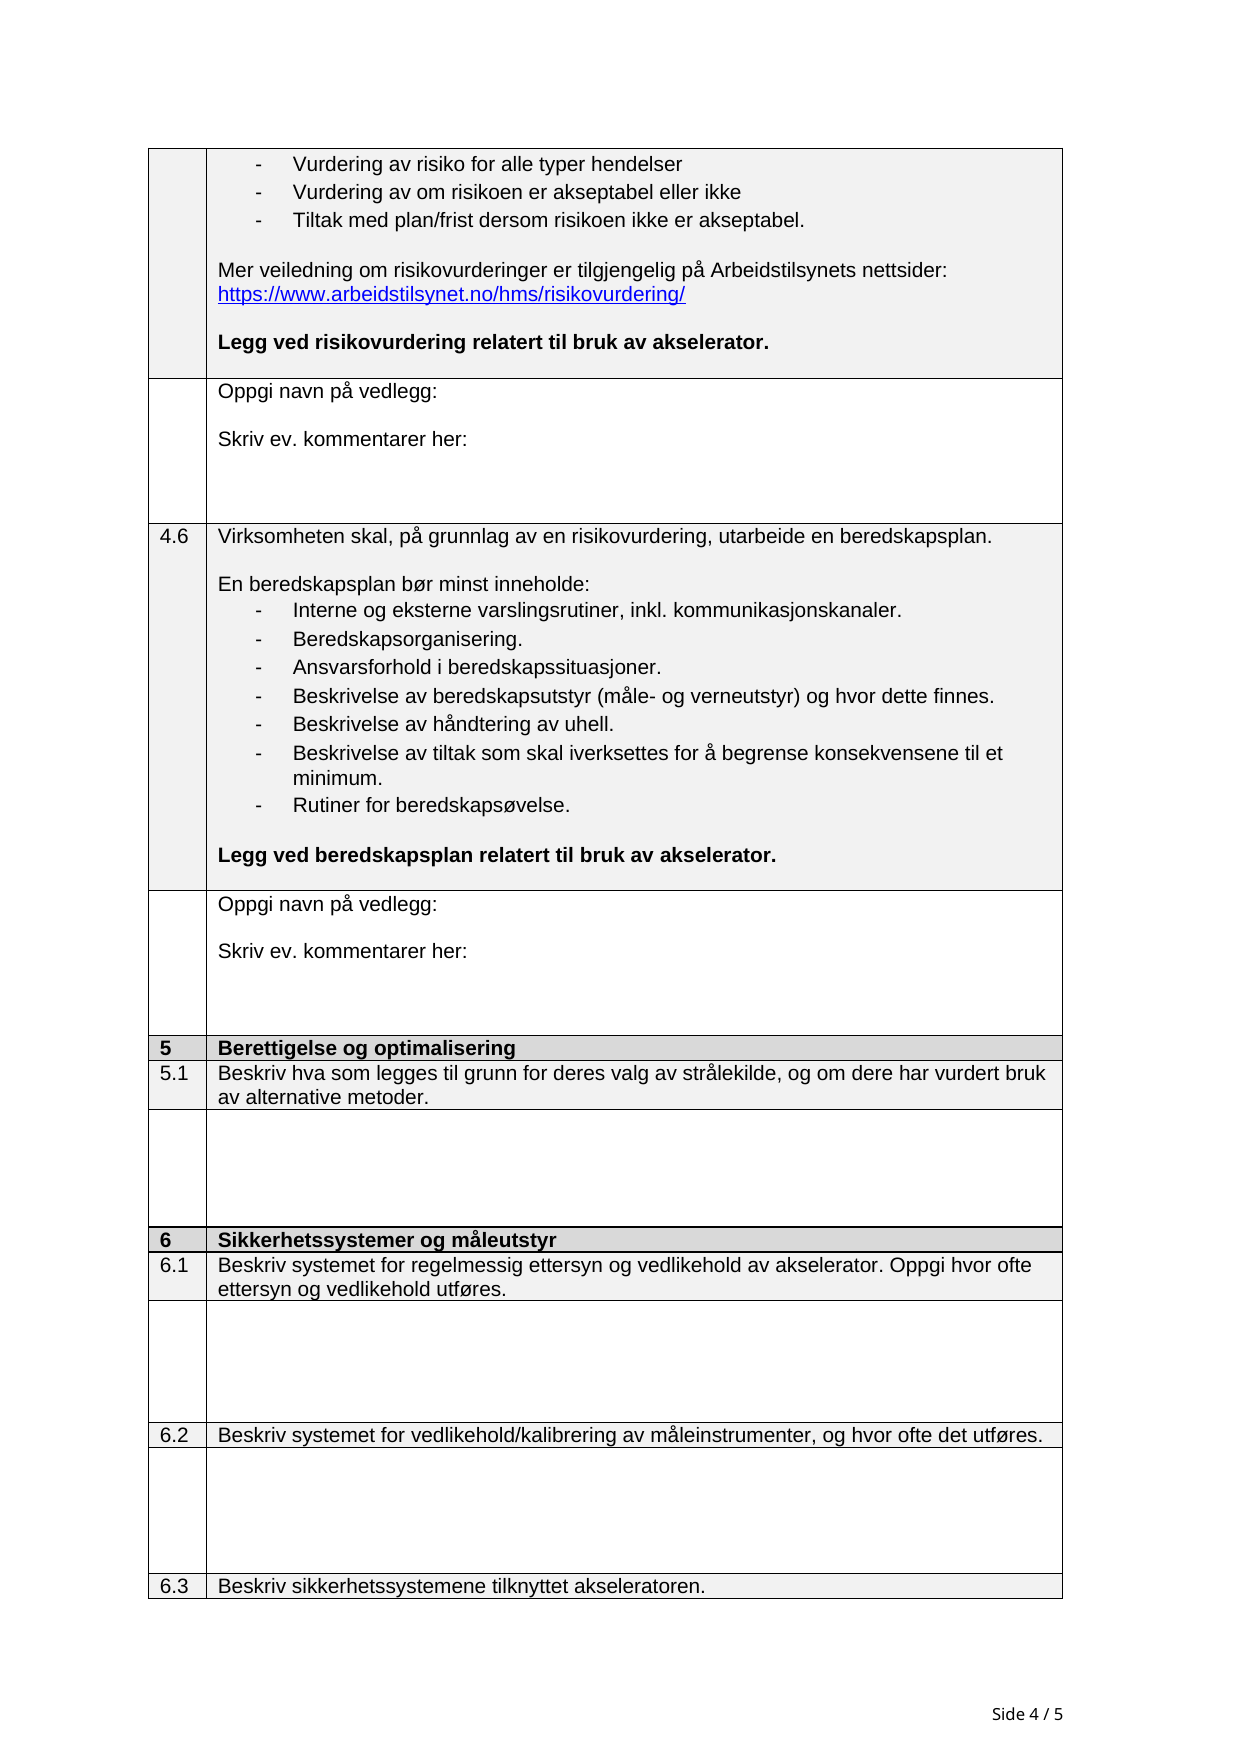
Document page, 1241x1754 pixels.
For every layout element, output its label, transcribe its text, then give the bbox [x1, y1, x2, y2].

table_cell [207, 1301, 1062, 1422]
table_cell Beskriv systemet for vedlikehold/kalibrering av måleinstrumenter, og hvor ofte det utføres. [207, 1423, 1062, 1447]
table_cell 6.3 [149, 1574, 206, 1598]
table_cell Oppgi navn på vedlegg: Skriv ev. kommentarer her: [207, 379, 1062, 523]
table_cell 6 [149, 1228, 206, 1251]
table_cell [149, 1110, 206, 1226]
table_cell 6.2 [149, 1423, 206, 1447]
table_cell Berettigelse og optimalisering [207, 1036, 1062, 1060]
table_cell Beskriv systemet for regelmessig ettersyn og vedlikehold av akselerator. Oppgi hvor ofte ettersyn og vedlikehold utføres. [207, 1253, 1062, 1300]
table_cell [149, 1301, 206, 1422]
table_cell Beskriv hva som legges til grunn for deres valg av strålekilde, og om dere har vurdert bruk av alternative metoder. [207, 1061, 1062, 1109]
table_cell Sikkerhetssystemer og måleutstyr [207, 1228, 1062, 1251]
table_cell Virksomheten skal, på grunnlag av en risikovurdering, utarbeide en beredskapsplan. En beredskapsplan bør minst inneholde: Interne og eksterne varslingsrutiner, inkl. kommunikasjonskanaler. Beredskapsorganisering. Ansvarsforhold i beredskapssituasjoner. Beskrivelse av beredskapsutstyr (måle- og verneutstyr) og hvor dette finnes. Beskrivelse av håndtering av uhell. Beskrivelse av tiltak som skal iverksettes for å begrense konsekvensene til et minimum. Rutiner for beredskapsøvelse. Legg ved beredskapsplan relatert til bruk av akselerator. [207, 524, 1062, 890]
table_cell [149, 379, 206, 523]
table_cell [207, 149, 1062, 378]
table_cell 5 [149, 1036, 206, 1060]
table_cell [207, 1448, 1062, 1573]
table_cell [149, 891, 206, 1035]
table_cell Beskriv sikkerhetssystemene tilknyttet akseleratoren. [207, 1574, 1062, 1598]
table_cell [207, 1110, 1062, 1226]
table_cell [149, 1448, 206, 1573]
table_cell 4.5 [149, 149, 206, 378]
table_cell 4.6 [149, 524, 206, 890]
table_cell Oppgi navn på vedlegg: Skriv ev. kommentarer her: [207, 891, 1062, 1035]
table_cell 5.1 [149, 1061, 206, 1109]
table_cell 6.1 [149, 1253, 206, 1300]
